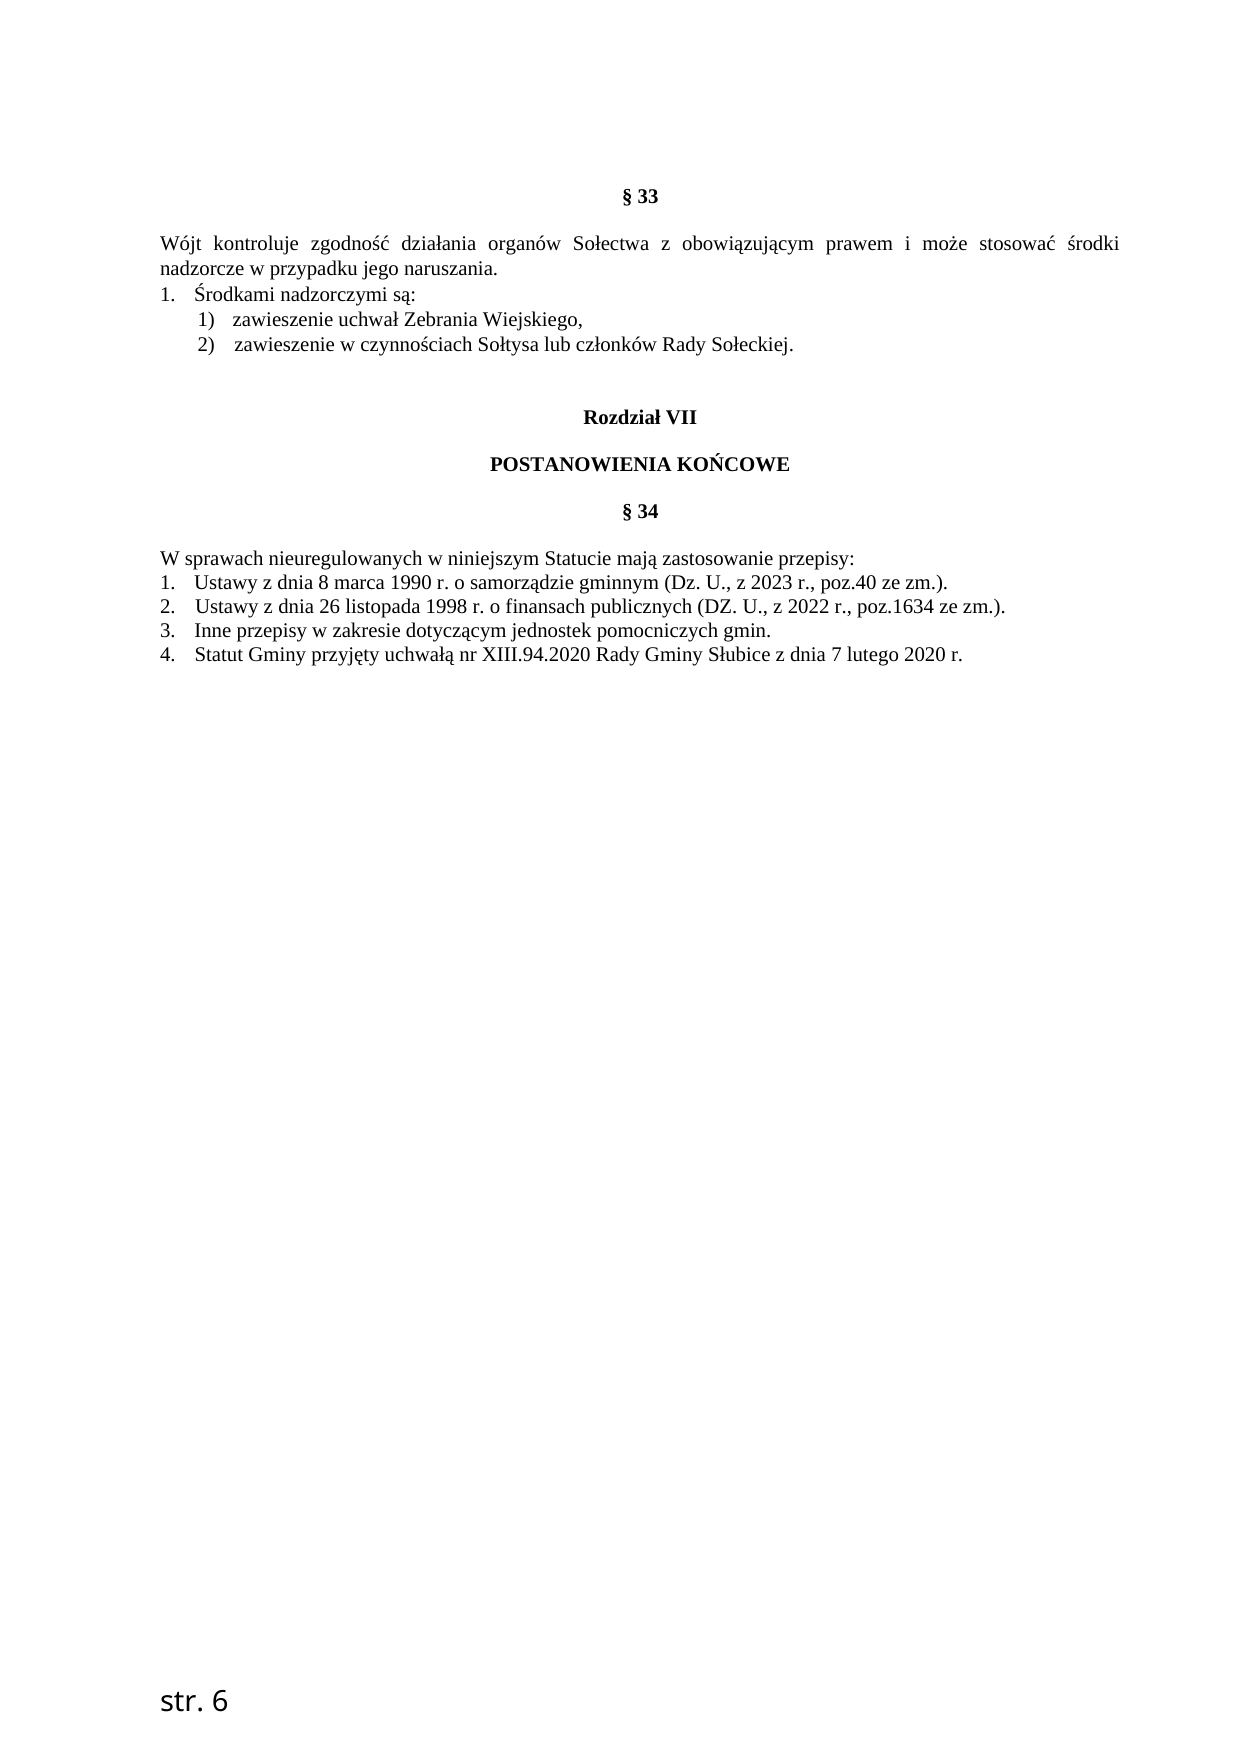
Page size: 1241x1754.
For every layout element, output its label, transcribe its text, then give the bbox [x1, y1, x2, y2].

list Inne przepisy w zakresie dotyczącym jednostek pomocniczych gmin. [160, 618, 1120, 642]
list zawieszenie uchwał Zebrania Wiejskiego, [160, 307, 1120, 331]
text POSTANOWIENIA KOŃCOWE [160, 452, 1120, 476]
text Wójt kontroluje zgodność działania organów Sołectwa z obowiązującym prawem i może stosować środki nadzorcze w przypadku jego naruszania. [160, 231, 1120, 280]
text § 34 [160, 499, 1120, 523]
list Ustawy z dnia 8 marca 1990 r. o samorządzie gminnym (Dz. U., z 2023 r., poz.40 ze zm.). [160, 570, 1120, 594]
list Środkami nadzorczymi są: [160, 281, 1120, 306]
text W sprawach nieuregulowanych w niniejszym Statucie mają zastosowanie przepisy: [160, 546, 1120, 570]
list Statut Gminy przyjęty uchwałą nr XIII.94.2020 Rady Gminy Słubice z dnia 7 lutego 2020 r. [160, 642, 1120, 666]
list Ustawy z dnia 26 listopada 1998 r. o finansach publicznych (DZ. U., z 2022 r., poz.1634 ze zm.). [160, 594, 1120, 618]
text Rozdział VII [160, 405, 1120, 429]
list zawieszenie w czynnościach Sołtysa lub członków Rady Sołeckiej. [160, 332, 1120, 356]
text § 33 [160, 184, 1120, 208]
